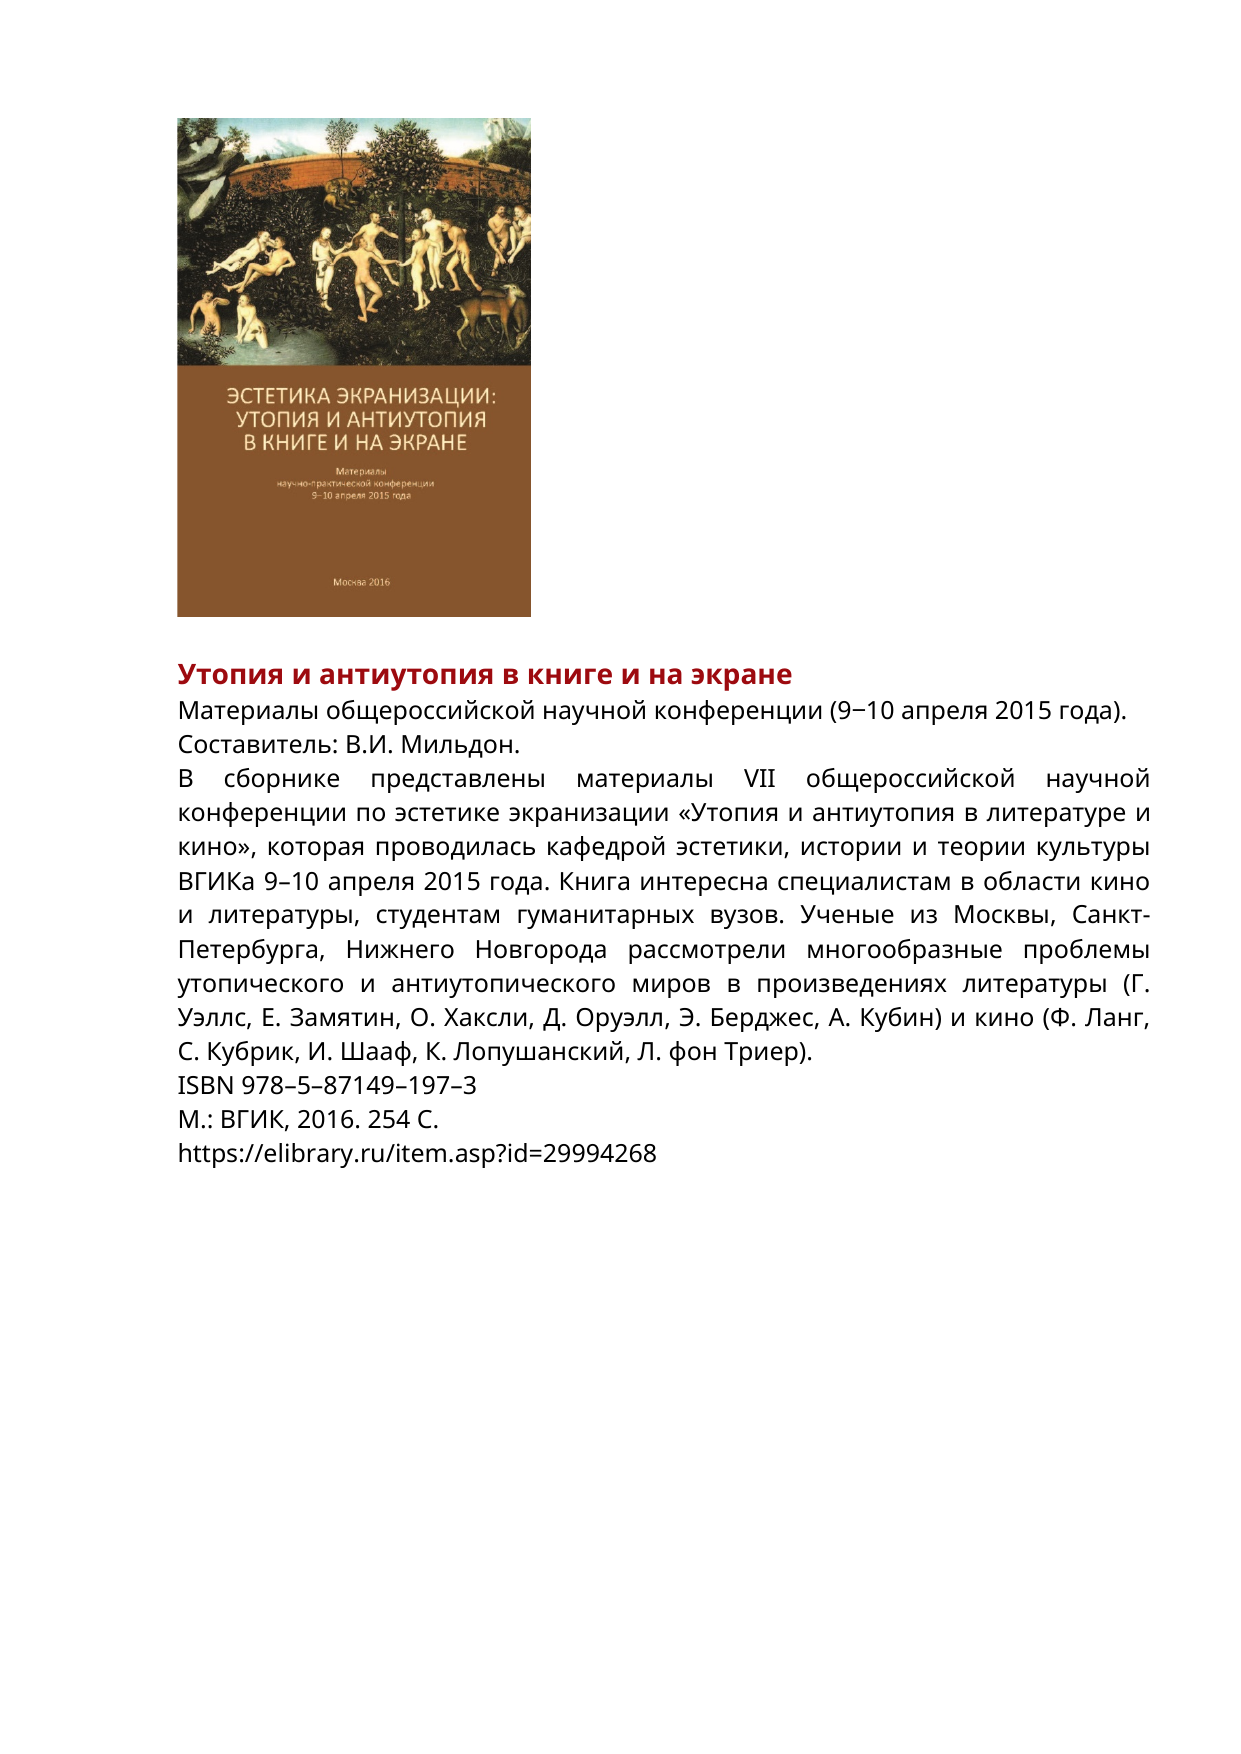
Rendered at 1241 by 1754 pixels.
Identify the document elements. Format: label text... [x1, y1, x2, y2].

text https://elibrary.ru/item.asp?id=29994268 [177, 1136, 1152, 1170]
text Составитель: В.И. Мильдон. [177, 727, 1152, 761]
text В сборнике представлены материалы VII общероссийской научной конференции по эстетике экранизации «Утопия и антиутопия в литературе и кино», которая проводилась кафедрой эстетики, истории и теории культуры ВГИКа 9–10 апреля 2015 года. Книга интересна специалистам в области кино и литературы, студентам гуманитарных вузов. Ученые из Москвы, Санкт-Петербурга, Нижнего Новгорода рассмотрели многообразные проблемы утопического и антиутопического миров в произведениях литературы (Г. Уэллс, Е. Замятин, О. Хаксли, Д. Оруэлл, Э. Берджес, А. Кубин) и кино (Ф. Ланг, С. Кубрик, И. Шааф, К. Лопушанский, Л. фон Триер). [177, 761, 1152, 1067]
picture [177, 118, 531, 617]
text Материалы общероссийской научной конференции (9‒10 апреля 2015 года). [177, 693, 1152, 727]
text ISBN 978–5–87149–197–3 [177, 1067, 1152, 1102]
text Утопия и антиутопия в книге и на экране [177, 654, 1152, 693]
text М.: ВГИК, 2016. 254 С. [177, 1102, 1152, 1136]
